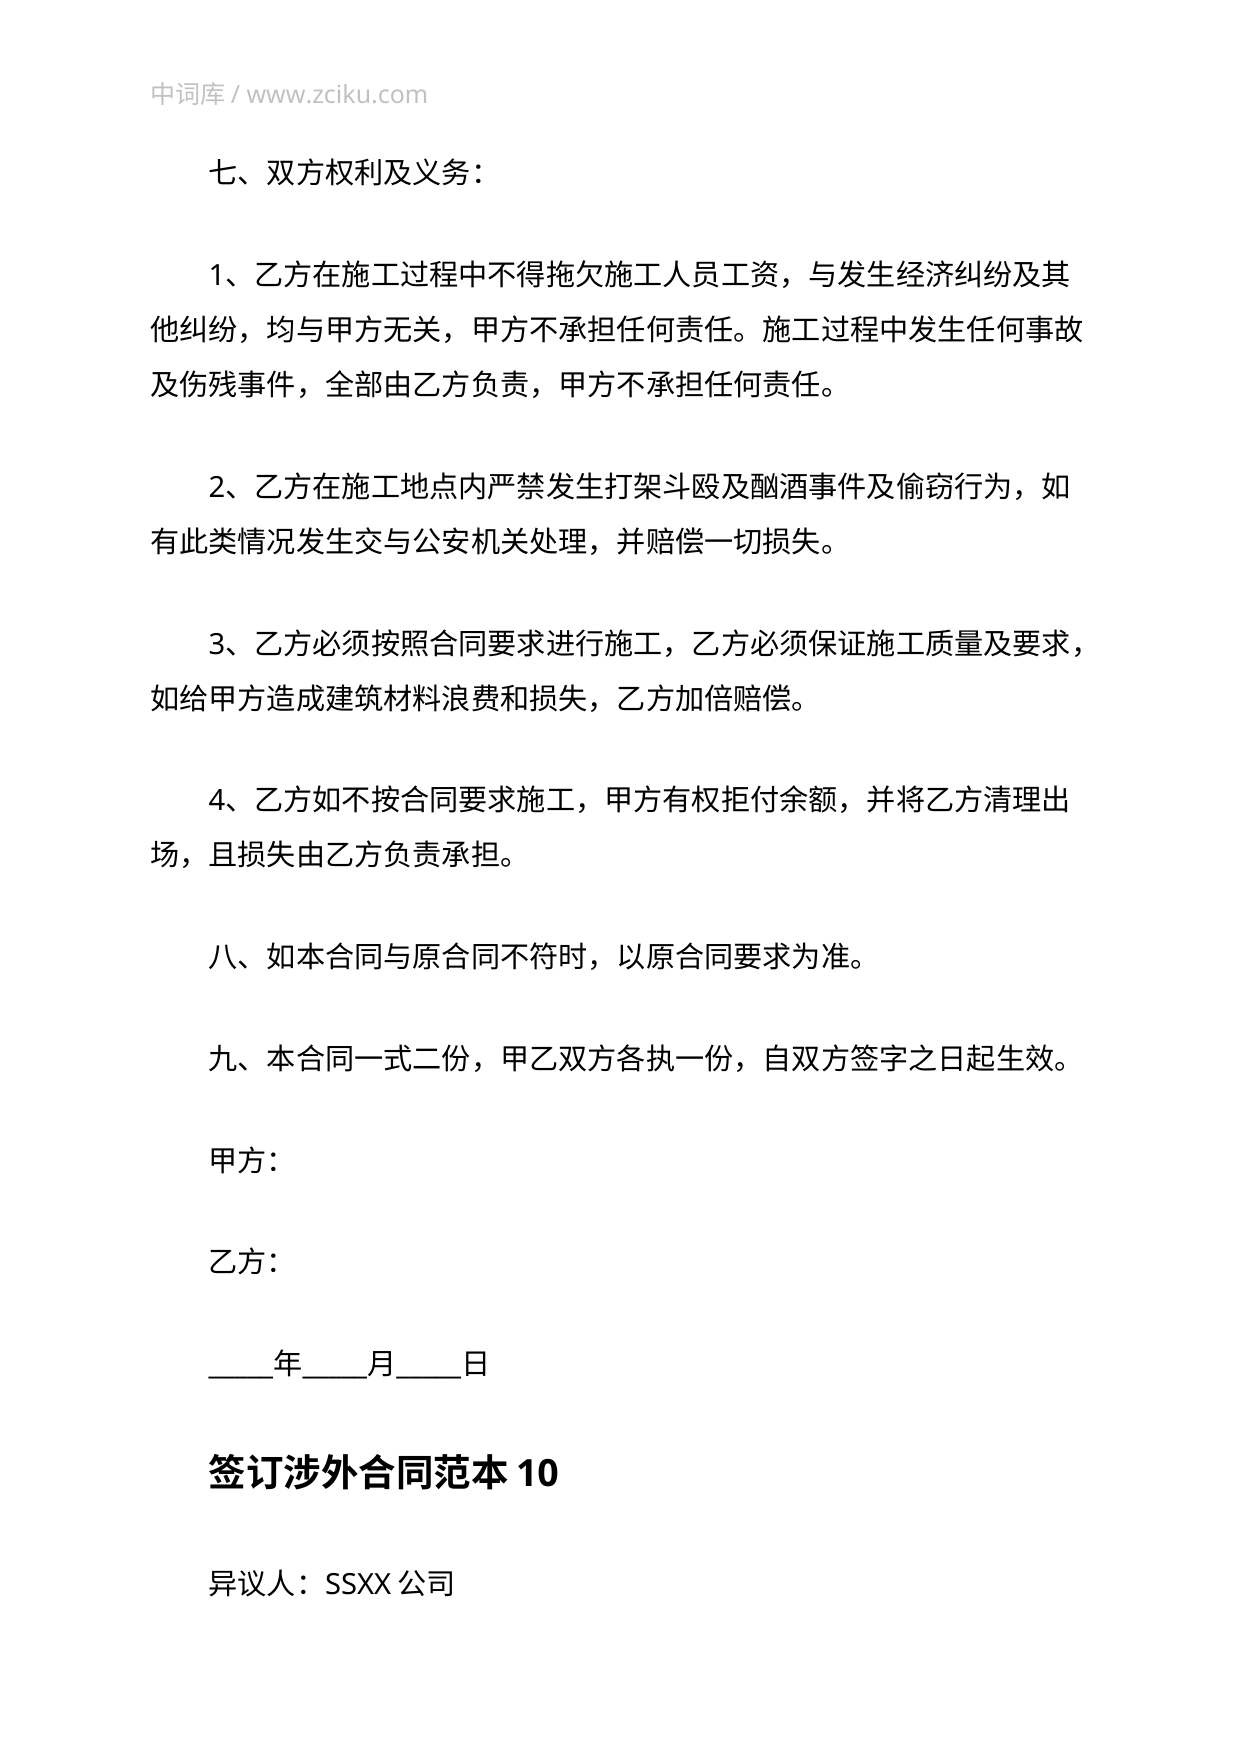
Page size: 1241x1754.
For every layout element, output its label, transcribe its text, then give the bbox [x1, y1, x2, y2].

text 签订涉外合同范本10 [150, 1443, 1090, 1497]
text 1、乙方在施工过程中不得拖欠施工人员工资，与发生经济纠纷及其他纠纷，均与甲方无关，甲方不承担任何责任。施工过程中发生任何事故及伤残事件，全部由乙方负责，甲方不承担任何责任。 [150, 252, 1090, 404]
text 甲方： [150, 1137, 1090, 1179]
text 乙方： [150, 1239, 1090, 1281]
text 八、如本合同与原合同不符时，以原合同要求为准。 [150, 934, 1090, 976]
text 七、双方权利及义务： [150, 150, 1090, 192]
text 九、本合同一式二份，甲乙双方各执一份，自双方签字之日起生效。 [150, 1036, 1090, 1078]
text _____年_____月_____日 [150, 1341, 1090, 1383]
text 异议人：SSXX公司 [150, 1560, 1090, 1603]
text 3、乙方必须按照合同要求进行施工，乙方必须保证施工质量及要求，如给甲方造成建筑材料浪费和损失，乙方加倍赔偿。 [150, 620, 1090, 717]
text 2、乙方在施工地点内严禁发生打架斗殴及酗酒事件及偷窃行为，如有此类情况发生交与公安机关处理，并赔偿一切损失。 [150, 463, 1090, 561]
text 4、乙方如不按合同要求施工，甲方有权拒付余额，并将乙方清理出场，且损失由乙方负责承担。 [150, 777, 1090, 874]
